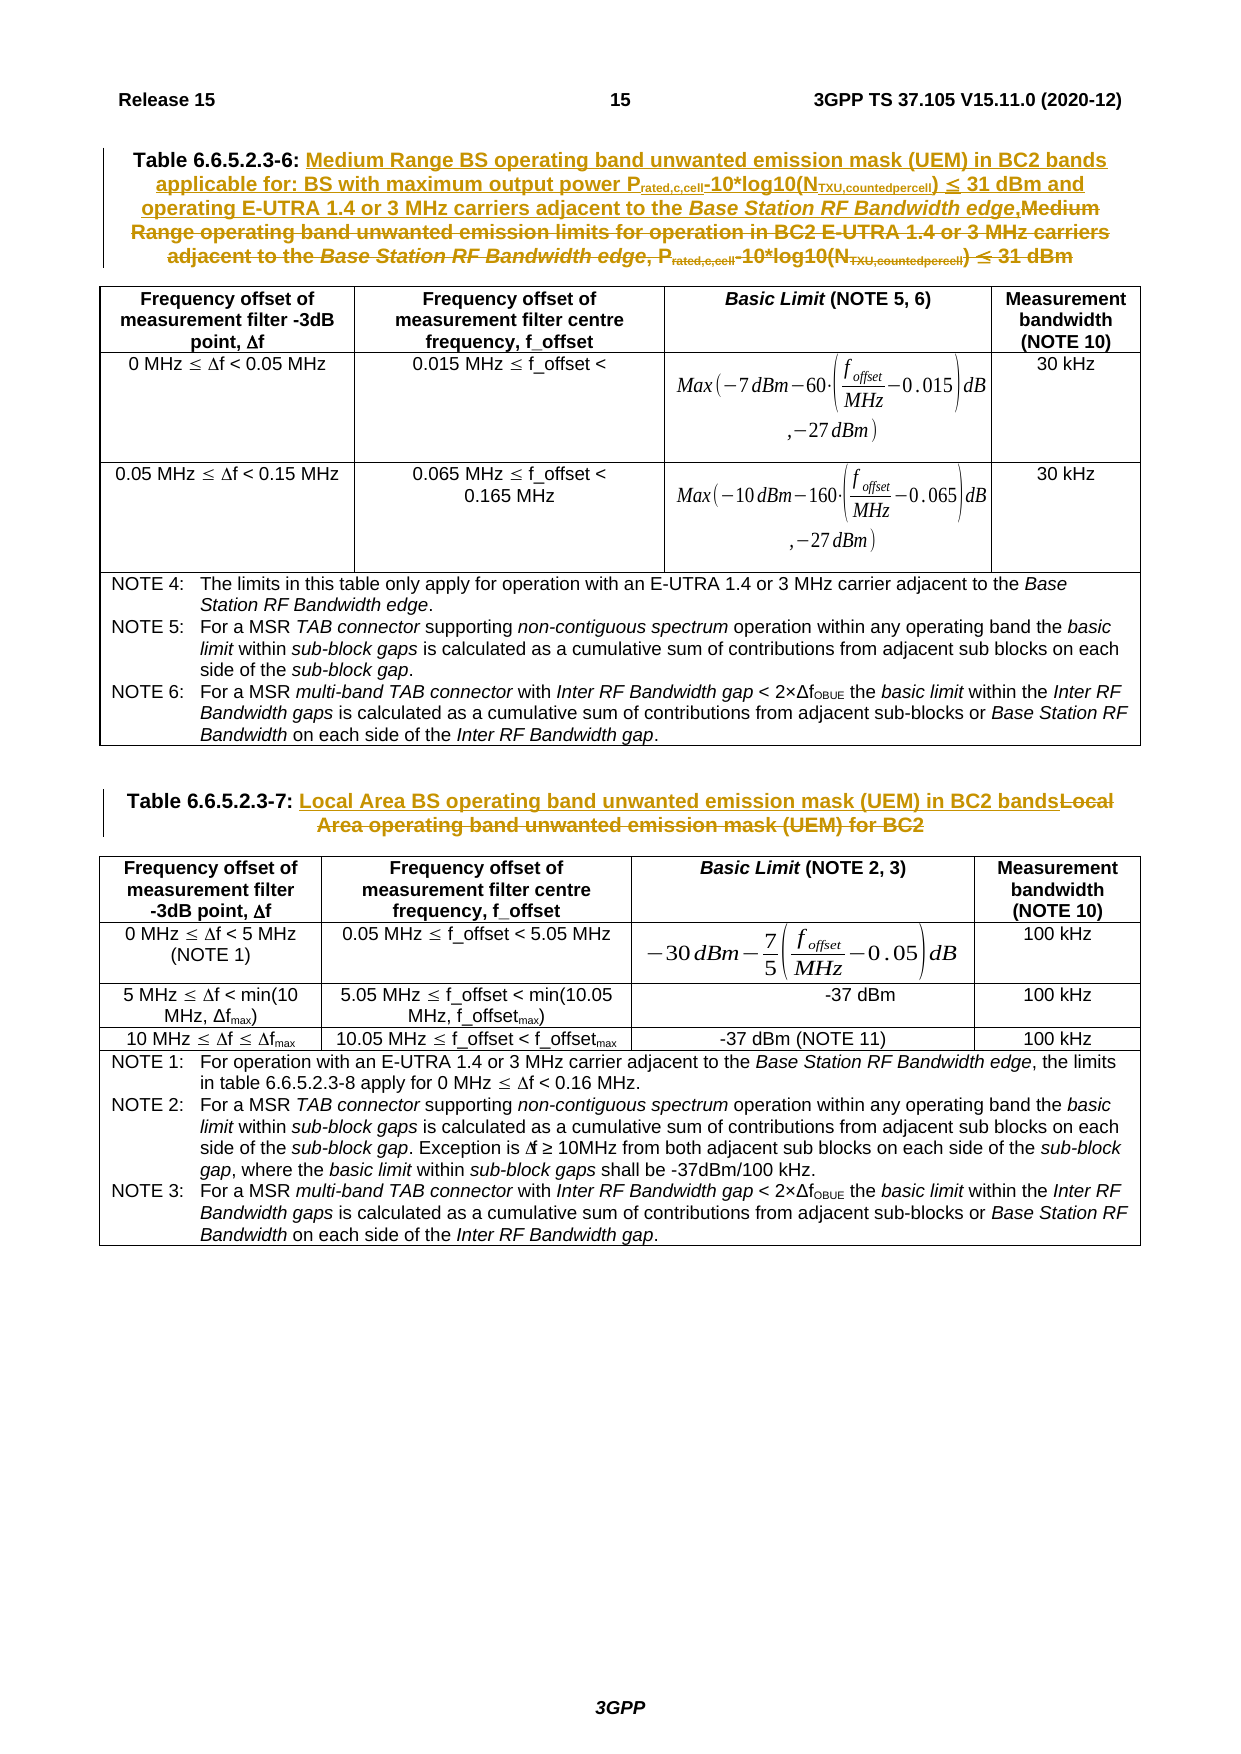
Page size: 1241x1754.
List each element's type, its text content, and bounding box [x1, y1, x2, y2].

table_cell [665, 353, 991, 462]
table_header Frequency offset of measurement filter centre frequency, f_offset [322, 857, 631, 922]
table_cell 0.065 MHz f_offset < 0.165 MHz [355, 463, 664, 572]
table_cell -37 dBm [632, 984, 974, 1027]
table_cell 30 kHz [992, 353, 1140, 462]
table_cell 5.05 MHz f_offset < min(10.05 MHz, f_offsetmax) [322, 984, 631, 1027]
text Table 6.6.5.2.3-6: [118, 147, 1122, 267]
table_cell 0 MHz f < 5 MHz (NOTE 1) [100, 923, 321, 983]
table_cell NOTE 4: The limits in this table only apply for operation with an E-UTRA 1.4 or 3 MHz carrier adjacent to the Base Station RF Bandwidth edge. NOTE 5: For a MSR TAB connector supporting non-contiguous spectrum operation within any operating band the basic limit within sub-block gaps is calculated as a cumulative sum of contributions from adjacent sub blocks on each side of the sub-block gap. NOTE 6: For a MSR multi-band TAB connector with Inter RF Bandwidth gap < 2×ΔfOBUE the basic limit within the Inter RF Bandwidth gaps is calculated as a cumulative sum of contributions from adjacent sub-blocks or Base Station RF Bandwidth on each side of the Inter RF Bandwidth gap. [101, 573, 1140, 745]
table_cell 10.05 MHz f_offset < f_offsetmax [322, 1028, 631, 1049]
table_header Frequency offset of measurement filter -3dB point, f [101, 287, 354, 352]
table_cell [632, 923, 974, 983]
table_cell [665, 463, 991, 572]
table_cell 0 MHz f < 0.05 MHz [101, 353, 354, 462]
table_cell 0.05 MHz f < 0.15 MHz [101, 463, 354, 572]
table_cell 100 kHz [975, 984, 1140, 1027]
table_header Basic Limit (NOTE 2, 3) [632, 857, 974, 922]
table_header Measurement bandwidth (NOTE 10) [992, 287, 1140, 352]
table_cell 100 kHz [975, 1028, 1140, 1049]
table_cell 0.015 MHz f_offset < 0.065 MHz [355, 353, 664, 462]
table_cell 30 kHz [992, 463, 1140, 572]
table_cell NOTE 1: For operation with an E-UTRA 1.4 or 3 MHz carrier adjacent to the Base Station RF Bandwidth edge, the limits in table 6.6.5.2.3-8 apply for 0 MHz f < 0.16 MHz. NOTE 2: For a MSR TAB connector supporting non-contiguous spectrum operation within any operating band the basic limit within sub-block gaps is calculated as a cumulative sum of contributions from adjacent sub blocks on each side of the sub-block gap. Exception is f ≥ 10MHz from both adjacent sub blocks on each side of the sub-block gap, where the basic limit within sub-block gaps shall be -37dBm/100 kHz. NOTE 3: For a MSR multi-band TAB connector with Inter RF Bandwidth gap < 2×ΔfOBUE the basic limit within the Inter RF Bandwidth gaps is calculated as a cumulative sum of contributions from adjacent sub-blocks or Base Station RF Bandwidth on each side of the Inter RF Bandwidth gap. [100, 1051, 1140, 1245]
table_cell 100 kHz [975, 923, 1140, 983]
table_header Measurement bandwidth (NOTE 10) [975, 857, 1140, 922]
table_cell 0.05 MHz f_offset < 5.05 MHz [322, 923, 631, 983]
table_header Frequency offset of measurement filter centre frequency, f_offset [355, 287, 664, 352]
table_cell 10 MHz f fmax [100, 1028, 321, 1049]
table_header Frequency offset of measurement filter -3dB point, f [100, 857, 321, 922]
table_header Basic Limit (NOTE 5, 6) [665, 287, 991, 352]
table_cell -37 dBm (NOTE 11) [632, 1028, 974, 1049]
text Table 6.6.5.2.3-7: [118, 789, 1122, 837]
table_cell 5 MHz f < min(10 MHz, Δfmax) [100, 984, 321, 1027]
